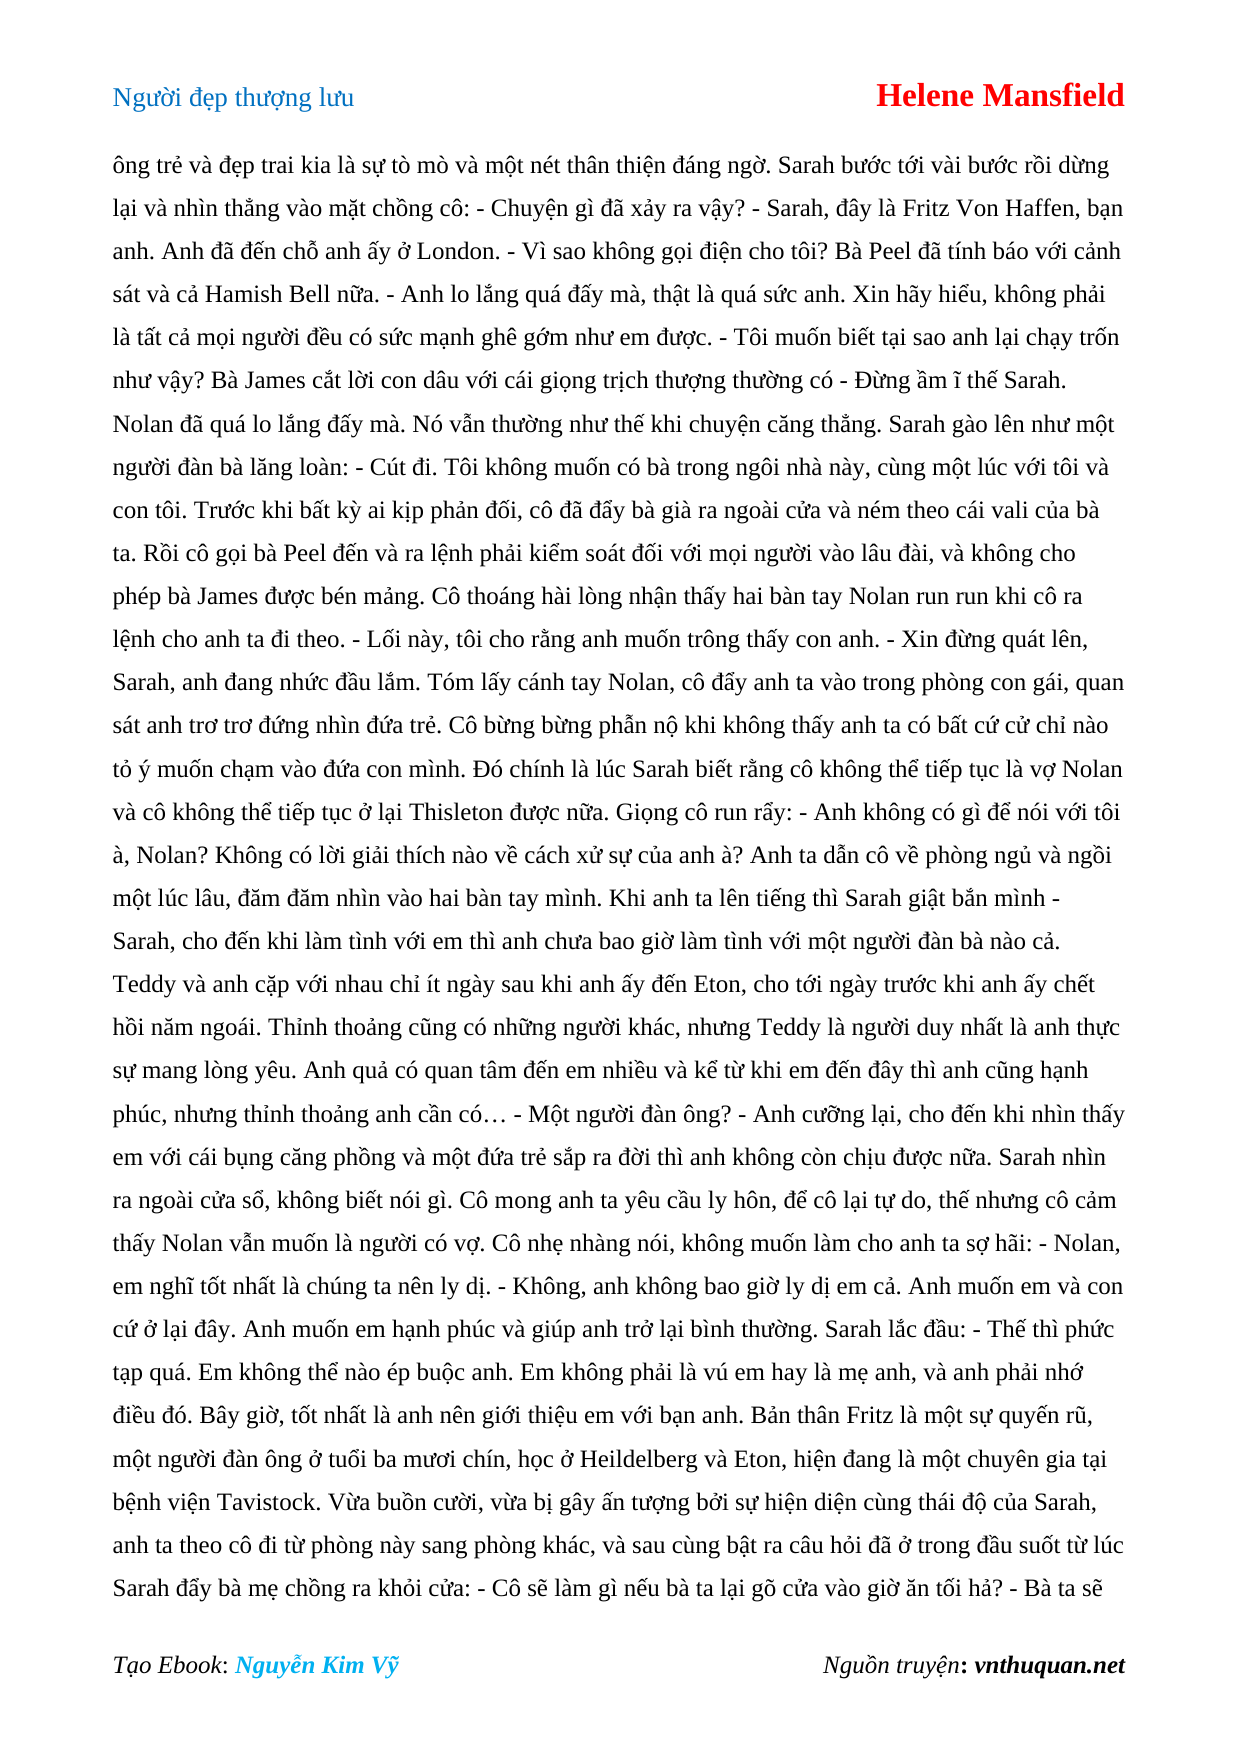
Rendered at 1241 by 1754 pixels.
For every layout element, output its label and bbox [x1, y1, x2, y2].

text [112, 150, 1128, 1602]
